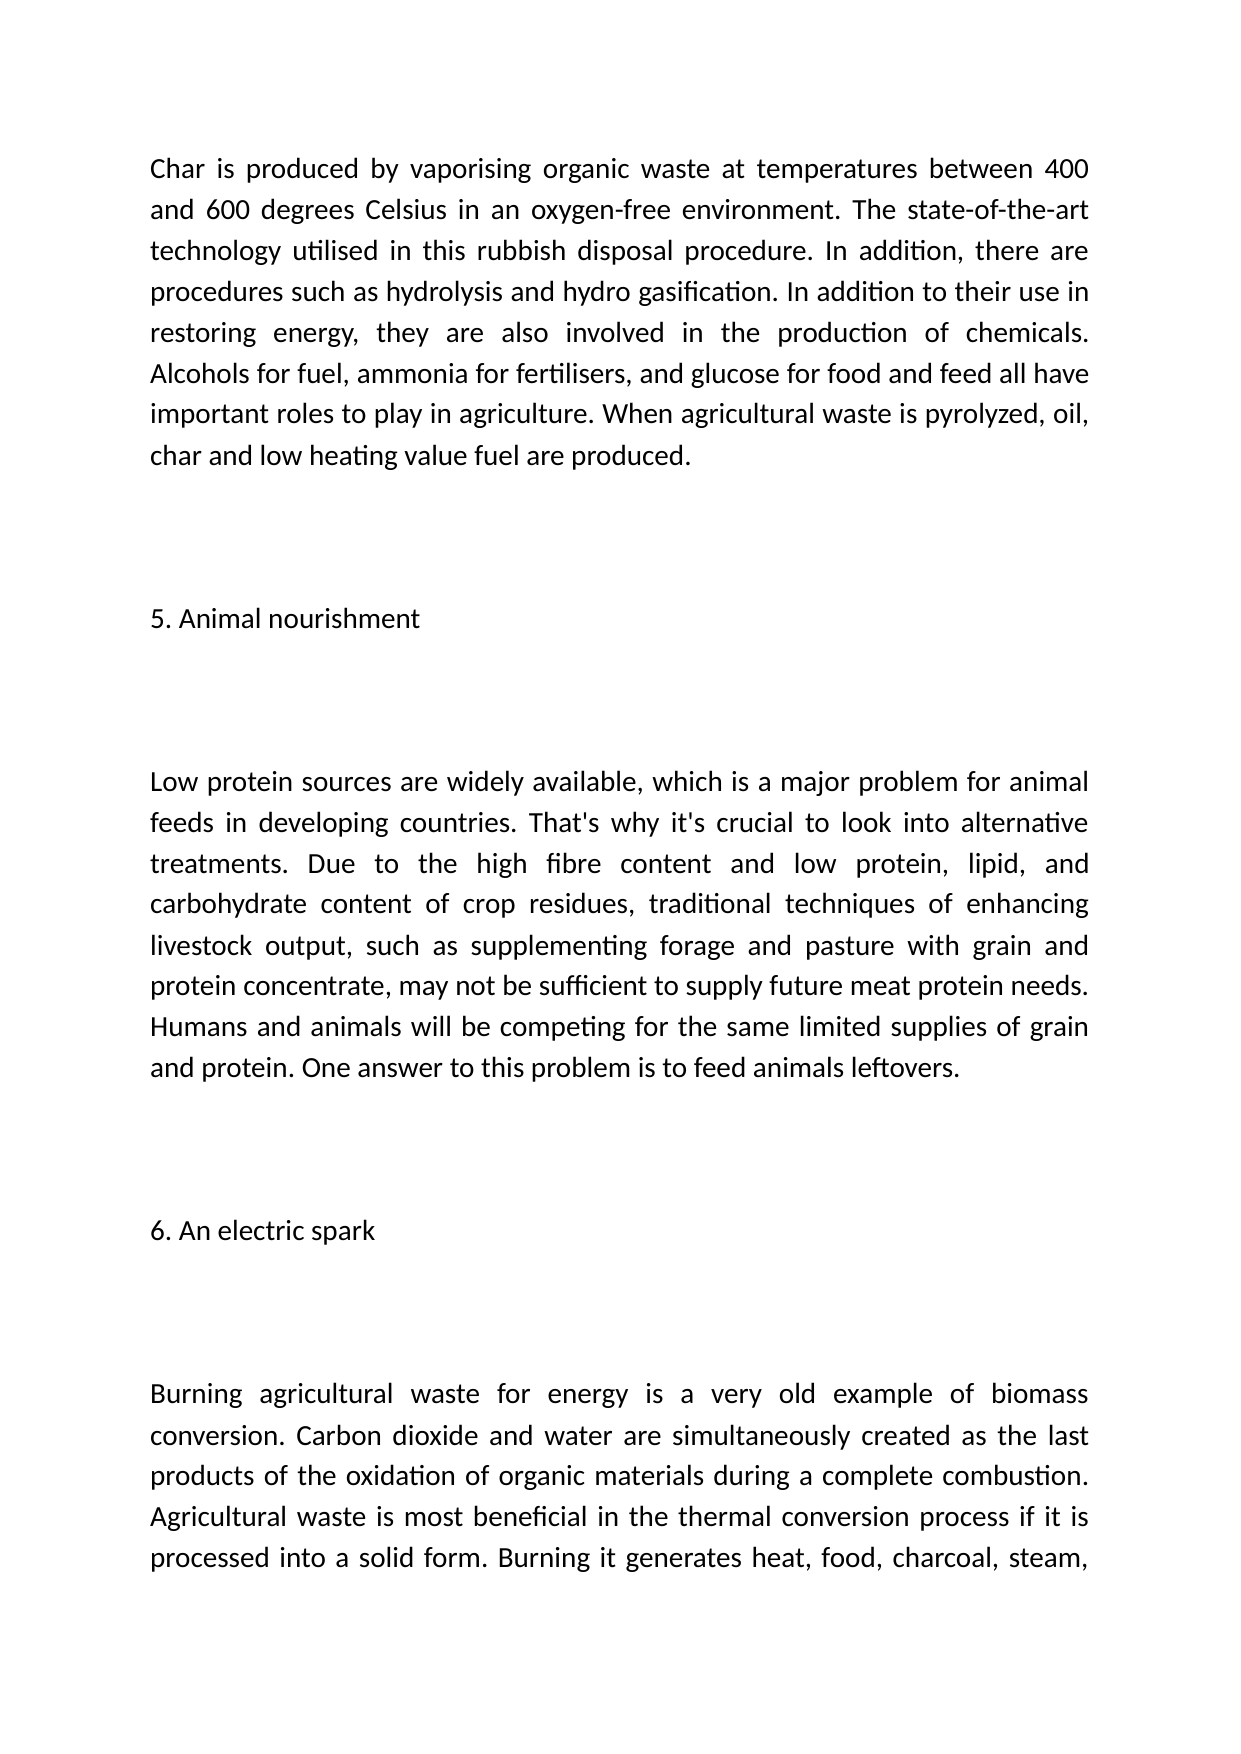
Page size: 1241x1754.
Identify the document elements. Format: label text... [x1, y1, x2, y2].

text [150, 1376, 1090, 1575]
text Low protein sources are widely available, which is a major problem for animal feeds in developing countries. That's why it's crucial to look into alternative treatments. Due to the high fibre content and low protein, lipid, and carbohydrate content of crop residues, traditional techniques of enhancing livestock output, such as supplementing forage and pasture with grain and protein concentrate, may not be sufficient to supply future meat protein needs. Humans and animals will be competing for the same limited supplies of grain and protein. One answer to this problem is to feed animals leftovers. [150, 763, 1090, 1085]
text 5. Animal nourishment [150, 600, 1090, 635]
text Char is produced by vaporising organic waste at temperatures between 400 and 600 degrees Celsius in an oxygen-free environment. The state-of-the-art technology utilised in this rubbish disposal procedure. In addition, there are procedures such as hydrolysis and hydro gasification. In addition to their use in restoring energy, they are also involved in the production of chemicals. Alcohols for fuel, ammonia for fertilisers, and glucose for food and feed all have important roles to play in agriculture. When agricultural waste is pyrolyzed, oil, char and low heating value fuel are produced. [150, 150, 1090, 472]
text 6. An electric spark [150, 1212, 1090, 1248]
